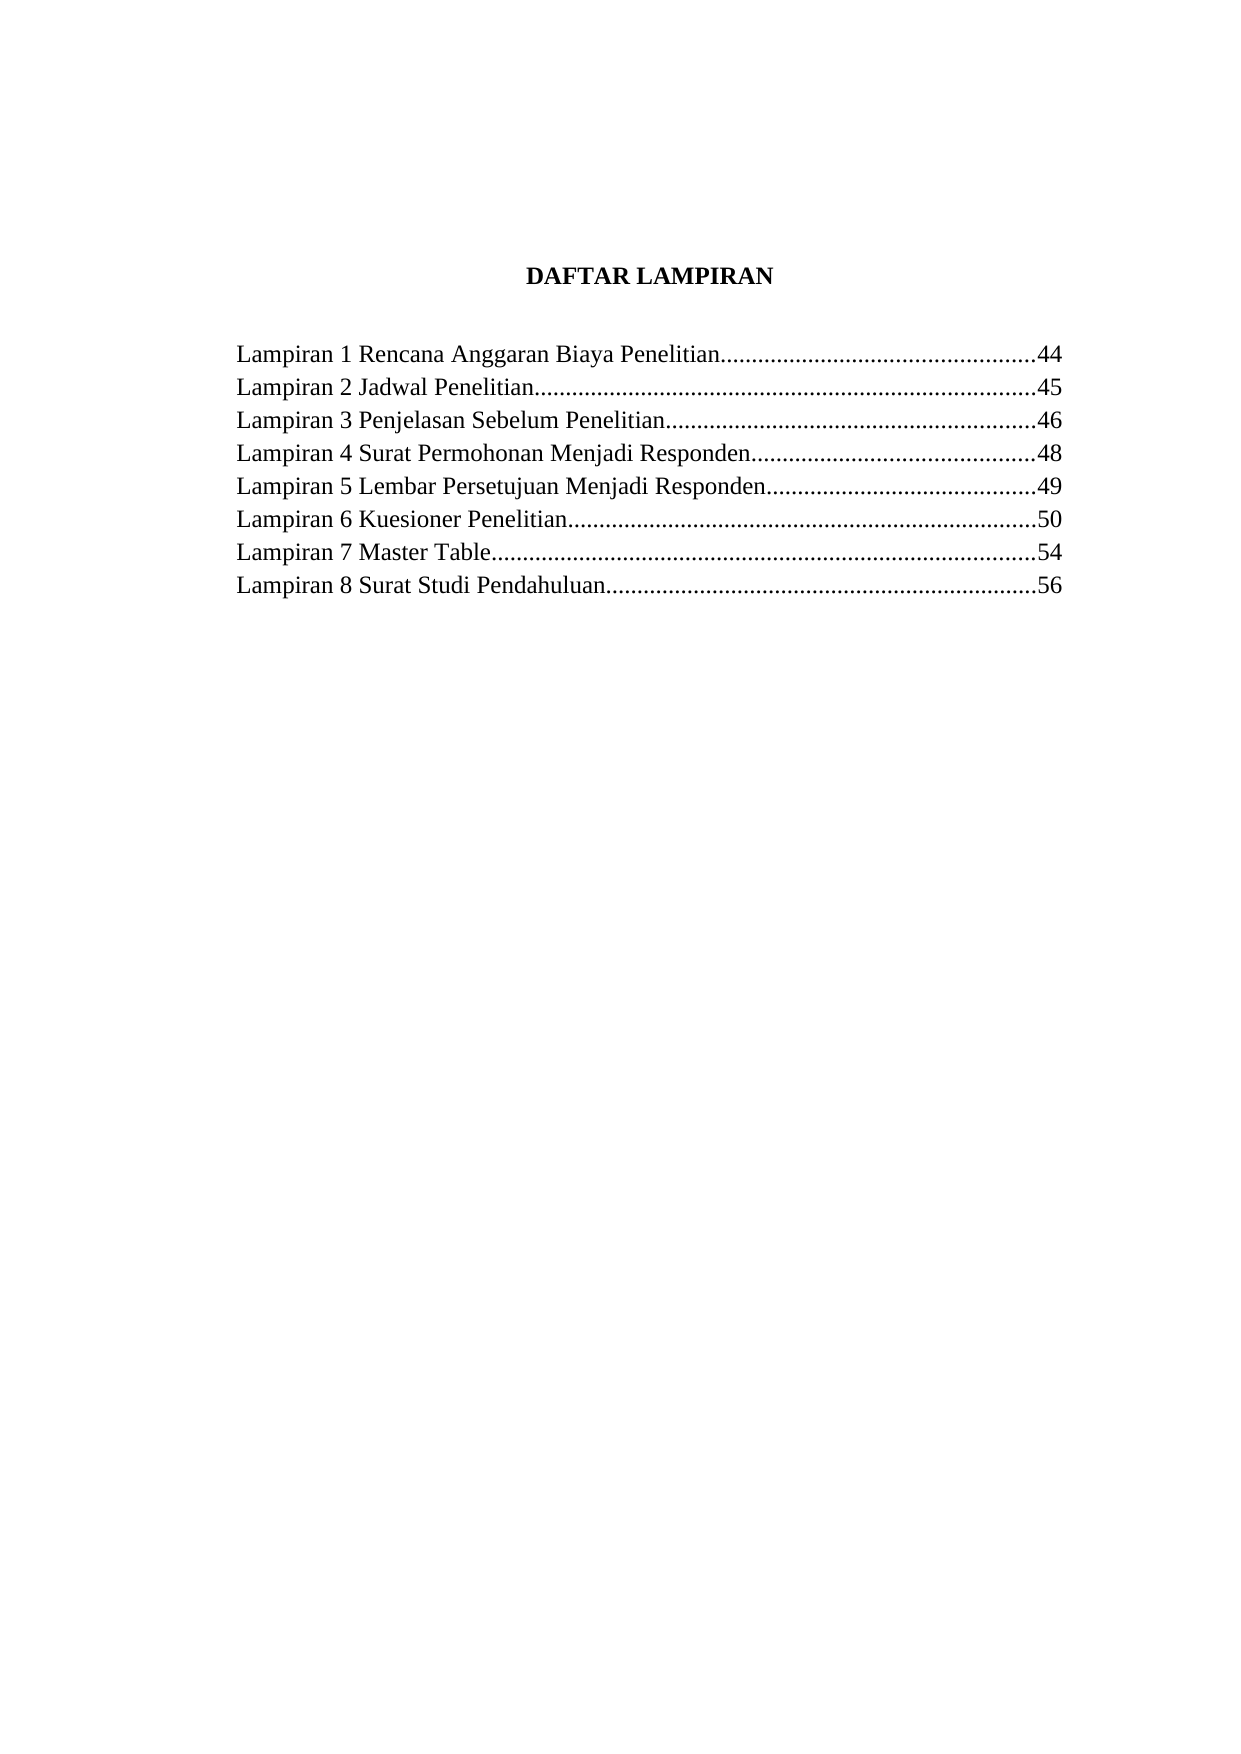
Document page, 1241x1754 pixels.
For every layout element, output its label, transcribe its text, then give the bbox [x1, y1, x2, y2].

text Lampiran 7 Master Table 54 [236, 537, 1063, 566]
text Lampiran 1 Rencana Anggaran Biaya Penelitian 44 [236, 339, 1063, 368]
text Lampiran 6 Kuesioner Penelitian 50 [236, 504, 1063, 533]
subtitle DAFTAR LAMPIRAN [236, 261, 1063, 290]
text Lampiran 5 Lembar Persetujuan Menjadi Responden 49 [236, 471, 1063, 500]
text Lampiran 8 Surat Studi Pendahuluan 56 [236, 570, 1063, 599]
text Lampiran 4 Surat Permohonan Menjadi Responden 48 [236, 438, 1063, 467]
text Lampiran 2 Jadwal Penelitian 45 [236, 372, 1063, 401]
text Lampiran 3 Penjelasan Sebelum Penelitian 46 [236, 405, 1063, 434]
